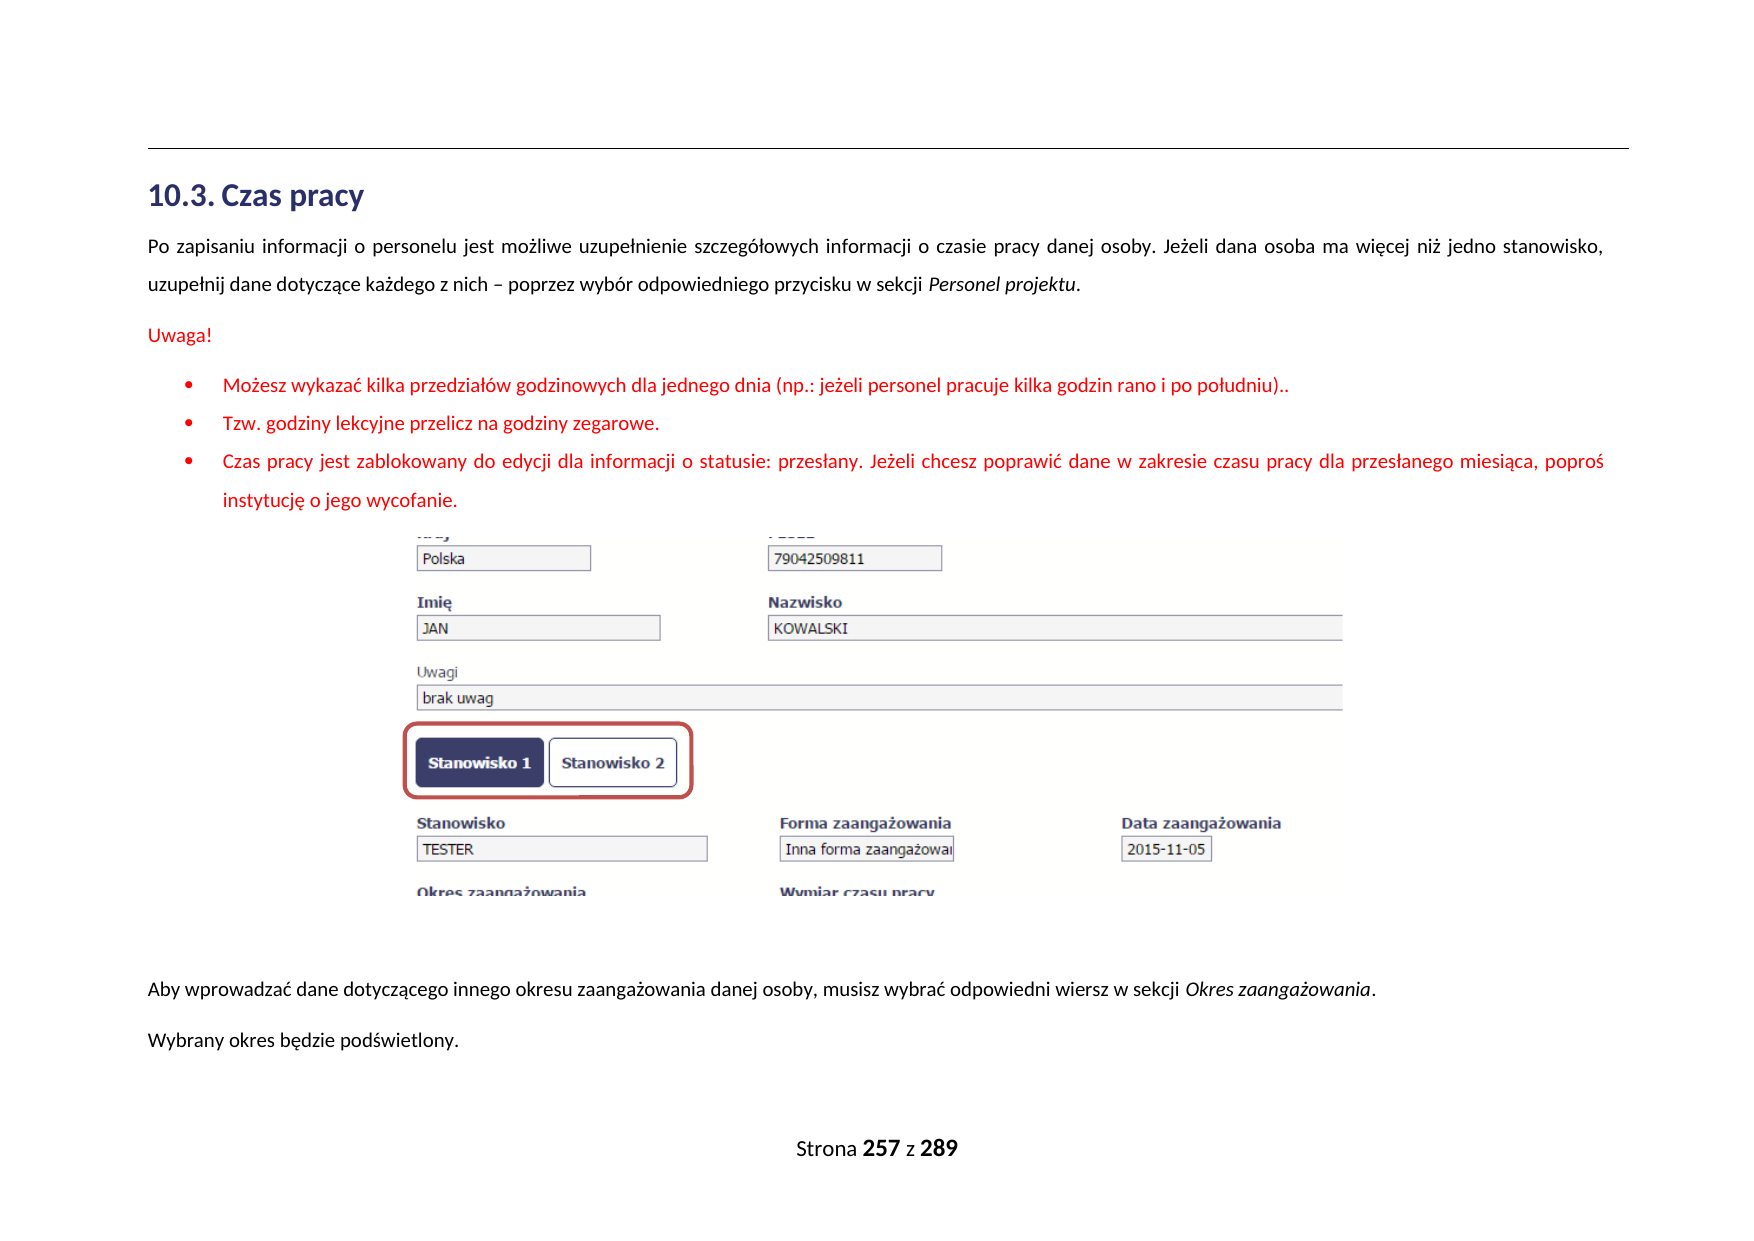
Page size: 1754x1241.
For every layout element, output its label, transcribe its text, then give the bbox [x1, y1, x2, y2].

picture [411, 537, 1343, 896]
text Uwaga! [148, 322, 1606, 347]
list Tzw. godziny lekcyjne przelicz na godziny zegarowe. [185, 411, 1606, 436]
list Czas pracy jest zablokowany do edycji dla informacji o statusie: przesłany. Jeżeli chcesz poprawić dane w zakresie czasu pracy dla przesłanego miesiąca, poproś instytucję o jego wycofanie. [185, 449, 1606, 512]
text Po zapisaniu informacji o personelu jest możliwe uzupełnienie szczegółowych informacji o czasie pracy danej osoby. Jeżeli dana osoba ma więcej niż jedno stanowisko, uzupełnij dane dotyczące każdego z nich – poprzez wybór odpowiedniego przycisku w sekcji Personel projektu. [148, 233, 1606, 297]
picture [411, 726, 689, 795]
list Możesz wykazać kilka przedziałów godzinowych dla jednego dnia (np.: jeżeli personel pracuje kilka godzin rano i po południu).. [185, 372, 1606, 398]
text Aby wprowadzać dane dotyczącego innego okresu zaangażowania danej osoby, musisz wybrać odpowiedni wiersz w sekcji Okres zaangażowania. [148, 977, 1606, 1002]
text Wybrany okres będzie podświetlony. [148, 1027, 1606, 1053]
subtitle Czas pracy [147, 174, 1606, 214]
